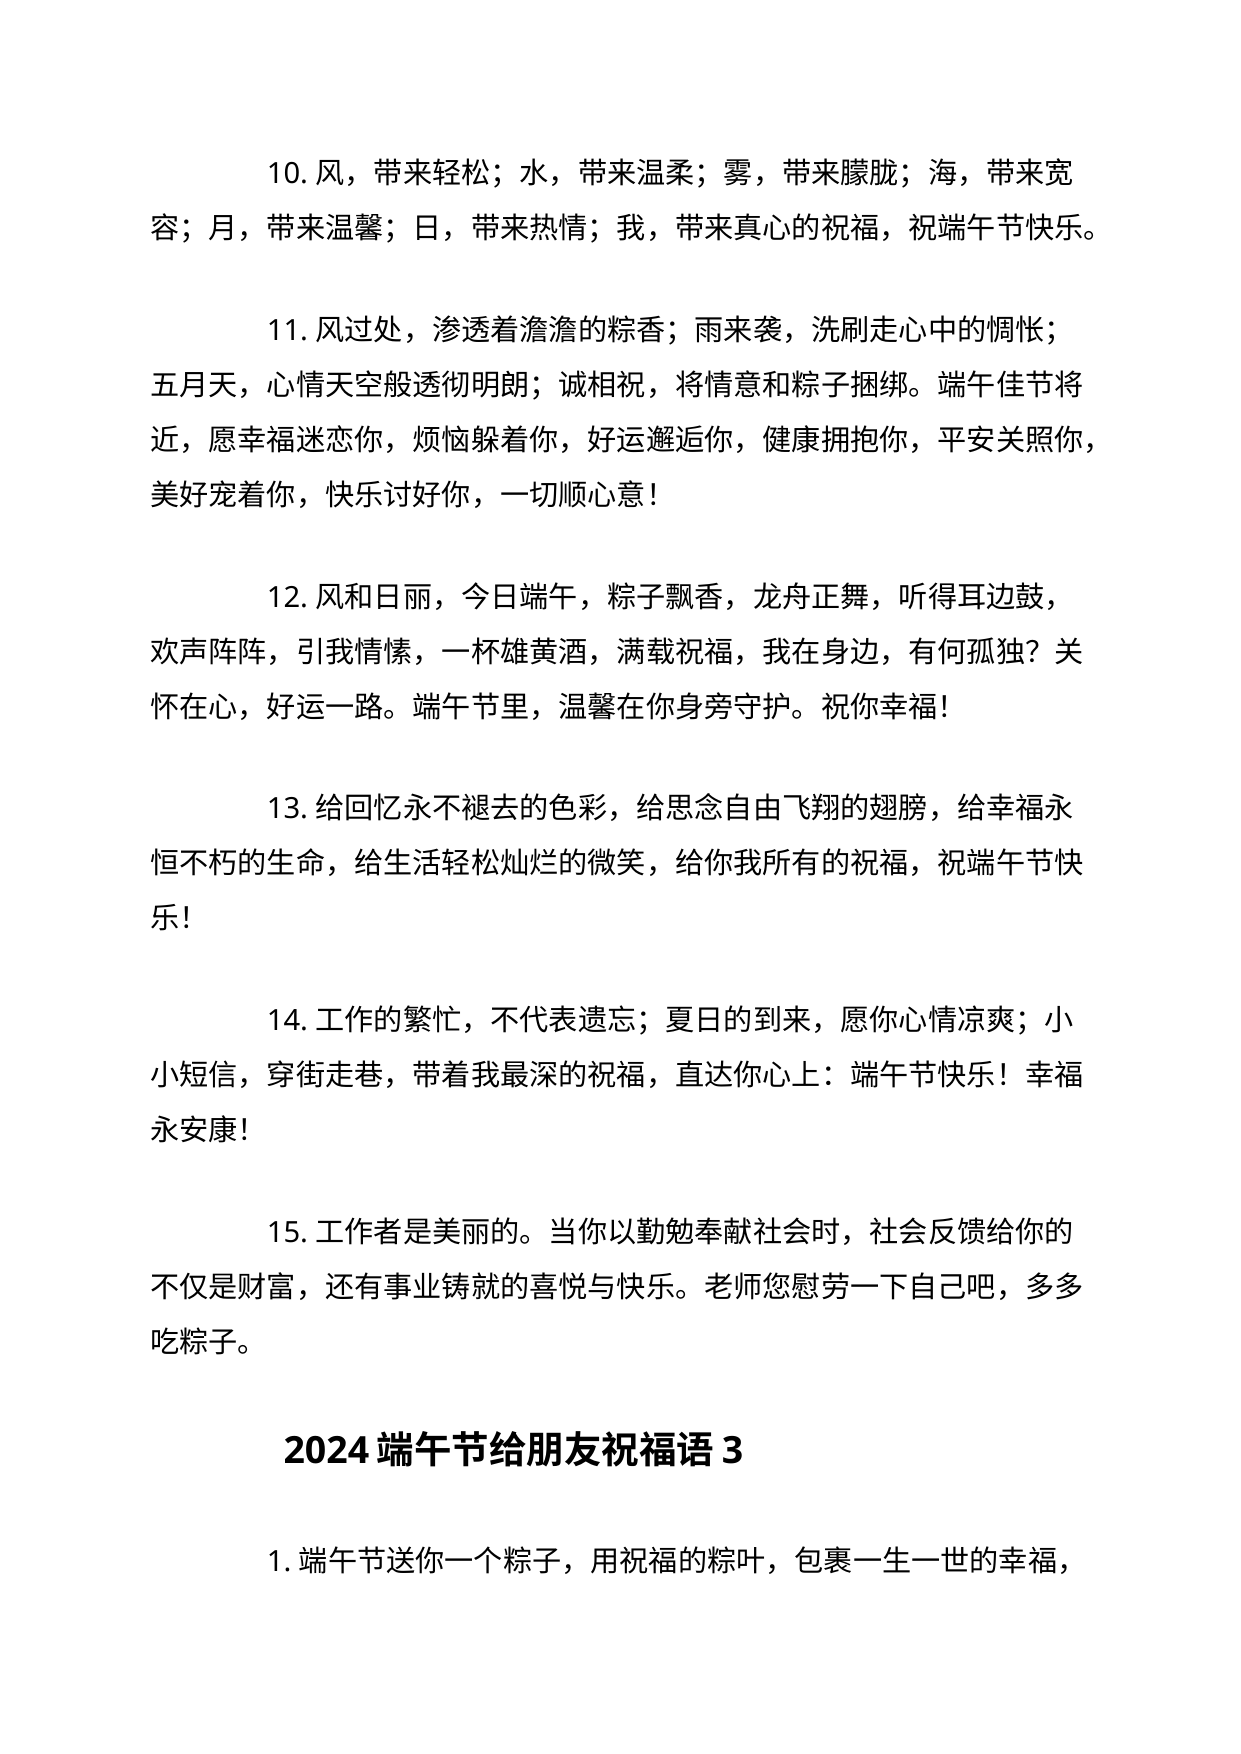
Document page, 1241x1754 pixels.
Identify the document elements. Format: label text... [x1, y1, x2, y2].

text 14. 工作的繁忙，不代表遗忘；夏日的到来，愿你心情凉爽；小小短信，穿街走巷，带着我最深的祝福，直达你心上：端午节快乐！幸福永安康！ [150, 997, 1090, 1149]
text 12. 风和日丽，今日端午，粽子飘香，龙舟正舞，听得耳边鼓，欢声阵阵，引我情愫，一杯雄黄酒，满载祝福，我在身边，有何孤独？关怀在心，好运一路。端午节里，温馨在你身旁守护。祝你幸福！ [150, 573, 1090, 726]
text 10. 风，带来轻松；水，带来温柔；雾，带来朦胧；海，带来宽容；月，带来温馨；日，带来热情；我，带来真心的祝福，祝端午节快乐。 [150, 150, 1090, 247]
text 11. 风过处，渗透着澹澹的粽香；雨来袭，洗刷走心中的惆怅；五月天，心情天空般透彻明朗；诚相祝，将情意和粽子捆绑。端午佳节将近，愿幸福迷恋你，烦恼躲着你，好运邂逅你，健康拥抱你，平安关照你，美好宠着你，快乐讨好你，一切顺心意！ [150, 307, 1090, 514]
text 2024端午节给朋友祝福语3 [150, 1420, 1090, 1474]
text 13. 给回忆永不褪去的色彩，给思念自由飞翔的翅膀，给幸福永恒不朽的生命，给生活轻松灿烂的微笑，给你我所有的祝福，祝端午节快乐！ [150, 785, 1090, 937]
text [150, 1538, 1090, 1580]
text 15. 工作者是美丽的。当你以勤勉奉献社会时，社会反馈给你的不仅是财富，还有事业铸就的喜悦与快乐。老师您慰劳一下自己吧，多多吃粽子。 [150, 1208, 1090, 1361]
